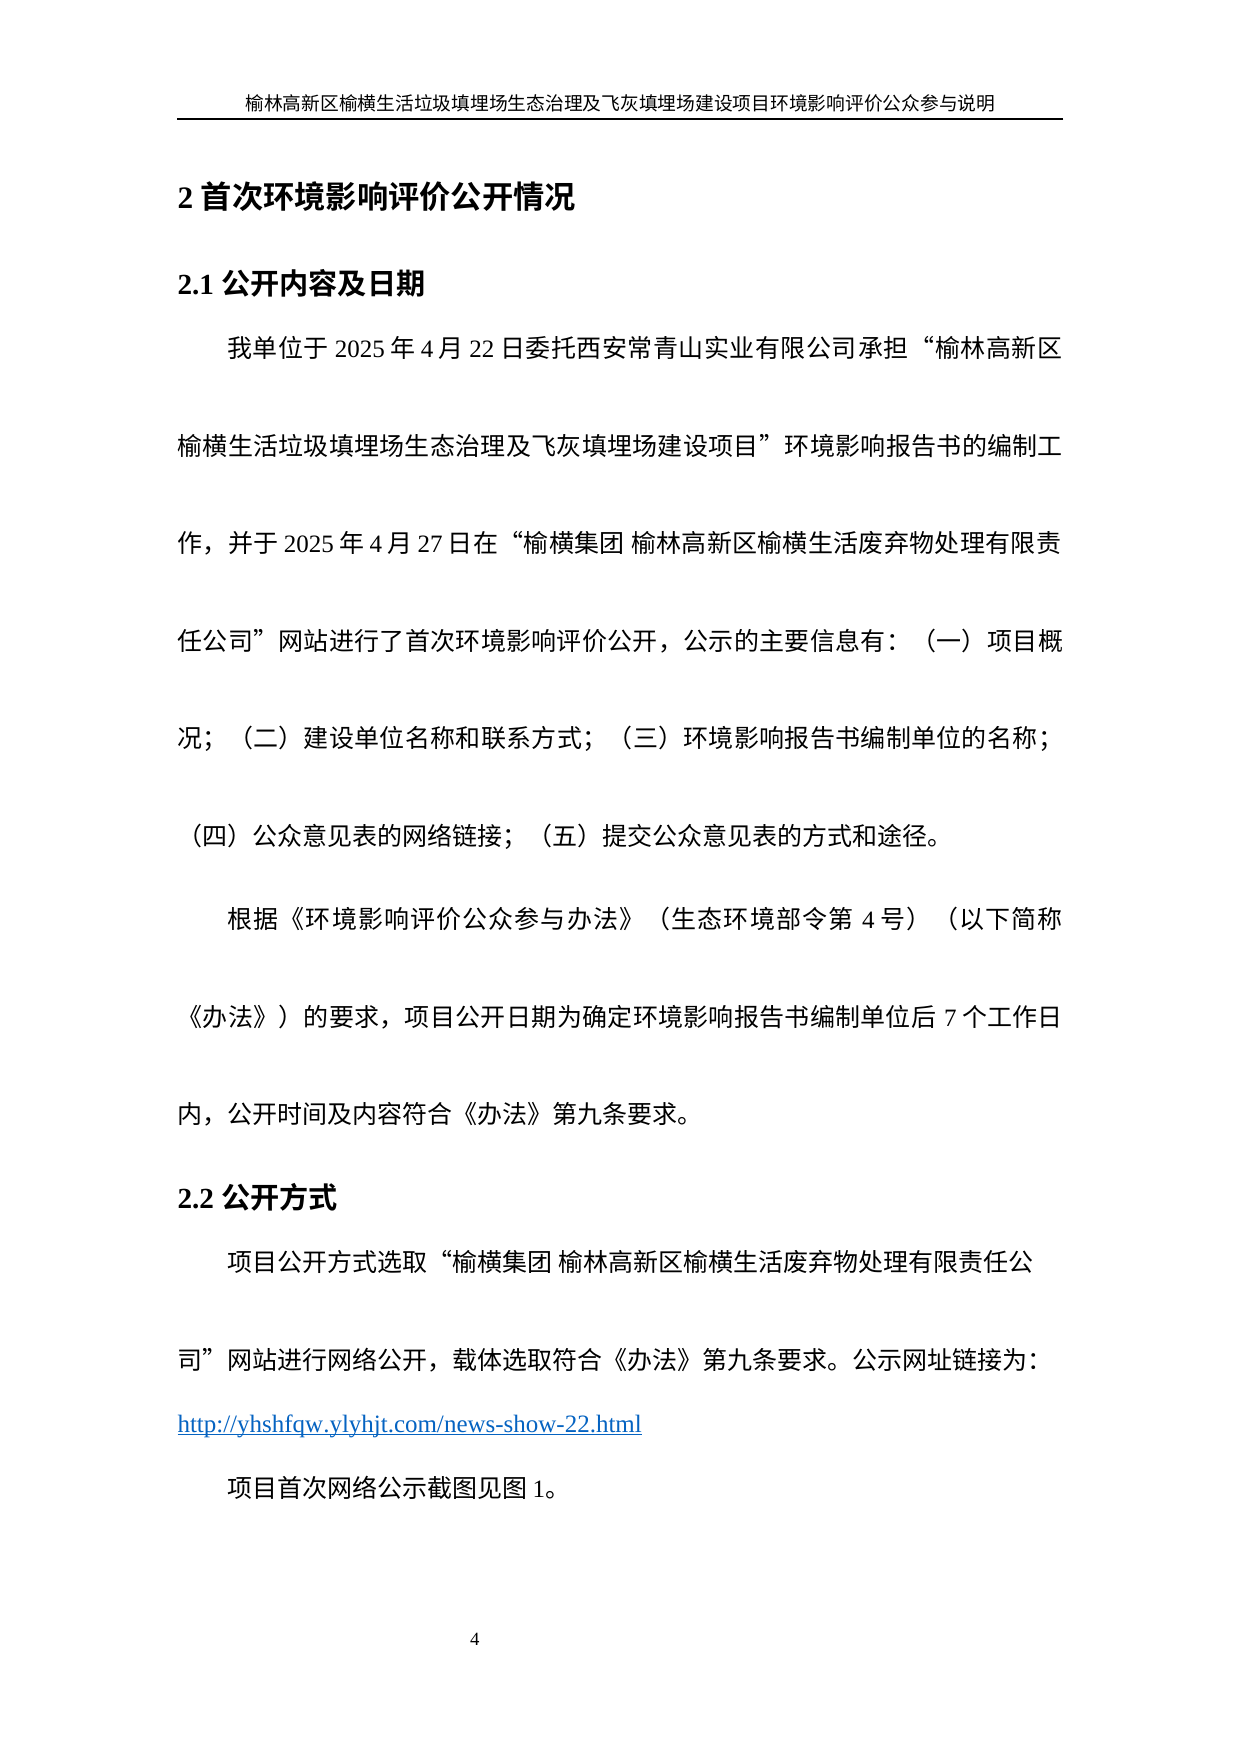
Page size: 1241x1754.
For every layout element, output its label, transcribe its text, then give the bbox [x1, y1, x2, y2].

subtitle 首次环境影响评价公开情况 [177, 162, 1063, 227]
list 公开内容及日期 [177, 249, 1063, 314]
text 我单位于2025年4月22日委托西安常青山实业有限公司承担“榆林高新区榆横生活垃圾填埋场生态治理及飞灰填埋场建设项目”环境影响报告书的编制工作，并于2025年4月27日在“榆横集团 榆林高新区榆横生活废弃物处理有限责任公司”网站进行了首次环境影响评价公开，公示的主要信息有：（一）项目概况；（二）建设单位名称和联系方式；（三）环境影响报告书编制单位的名称；（四）公众意见表的网络链接；（五）提交公众意见表的方式和途径。 [177, 314, 1063, 867]
text 项目公开方式选取“榆横集团 榆林高新区榆横生活废弃物处理有限责任公司”网站进行网络公开，载体选取符合《办法》第九条要求。公示网址链接为：http://yhshfqw.ylyhjt.com/news-show-22.html [177, 1228, 1063, 1439]
list 公开方式 [177, 1163, 1063, 1228]
text 根据《环境影响评价公众参与办法》（生态环境部令第4号）（以下简称《办法》）的要求，项目公开日期为确定环境影响报告书编制单位后7个工作日内，公开时间及内容符合《办法》第九条要求。 [177, 885, 1063, 1145]
text 项目首次网络公示截图见图1。 [177, 1454, 1063, 1519]
